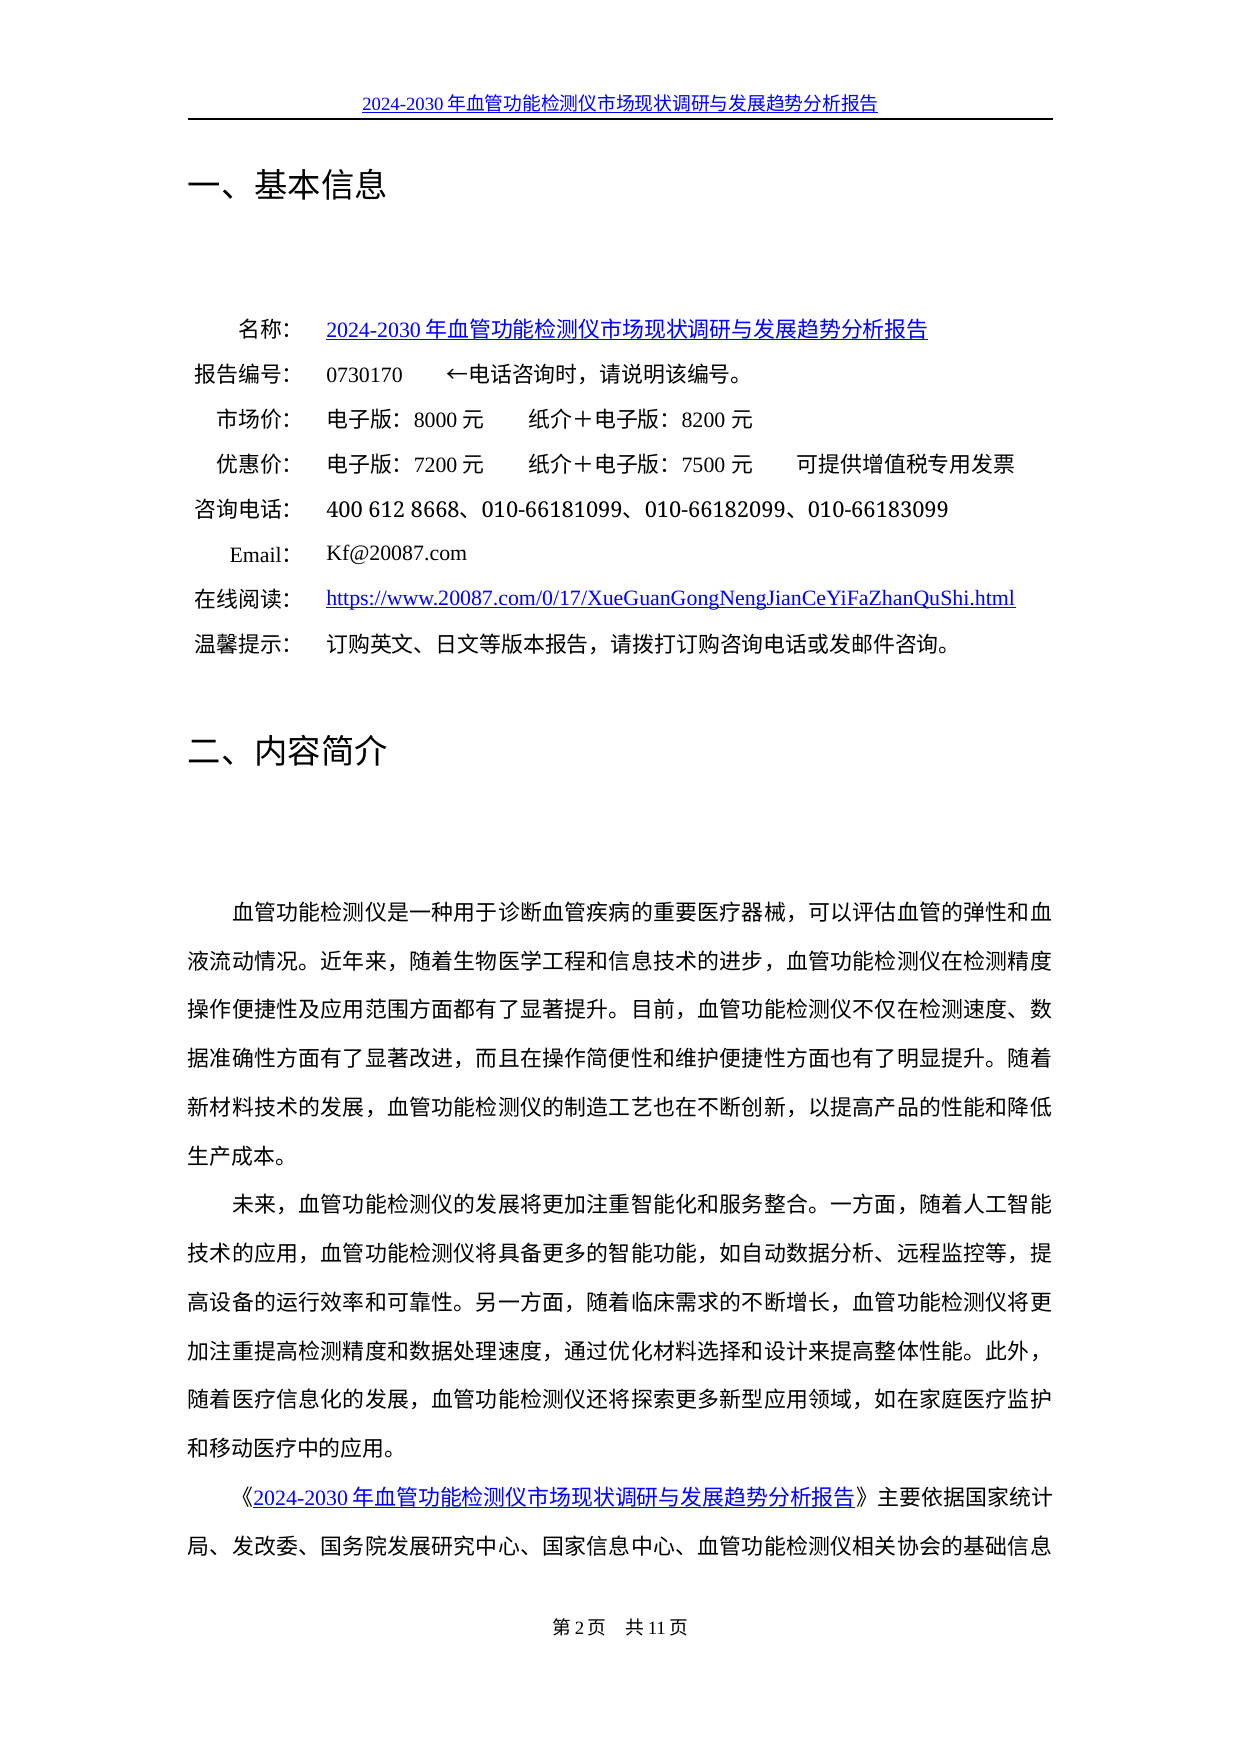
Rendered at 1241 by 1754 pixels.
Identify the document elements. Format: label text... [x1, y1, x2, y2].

table_cell 400 612 8668、010-66181099、010-66182099、010-66183099 [315, 492, 1073, 537]
table_cell [315, 582, 1073, 627]
table_cell 电子版：8000 元 纸介＋电子版：8200 元 [315, 402, 1073, 447]
title 二、内容简介 [187, 717, 1053, 782]
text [187, 894, 1053, 1561]
table_cell 在线阅读： [167, 582, 315, 627]
table_cell 报告编号： [167, 357, 315, 402]
table_cell 优惠价： [167, 447, 315, 492]
title 一、基本信息 [187, 150, 1053, 215]
table_cell 咨询电话： [167, 492, 315, 537]
table_cell 电子版：7200 元 纸介＋电子版：7500 元 可提供增值税专用发票 [315, 447, 1073, 492]
table_header 名称： [167, 312, 315, 357]
table_cell Kf@20087.com [315, 537, 1073, 582]
table_cell 市场价： [167, 402, 315, 447]
table_cell 订购英文、日文等版本报告，请拨打订购咨询电话或发邮件咨询。 [315, 627, 1073, 672]
table_header 2024-2030年血管功能检测仪市场现状调研与发展趋势分析报告 [315, 312, 1073, 357]
table_cell 0730170 ←电话咨询时，请说明该编号。 [315, 357, 1073, 402]
table_cell 温馨提示： [167, 627, 315, 672]
table_cell Email： [167, 537, 315, 582]
